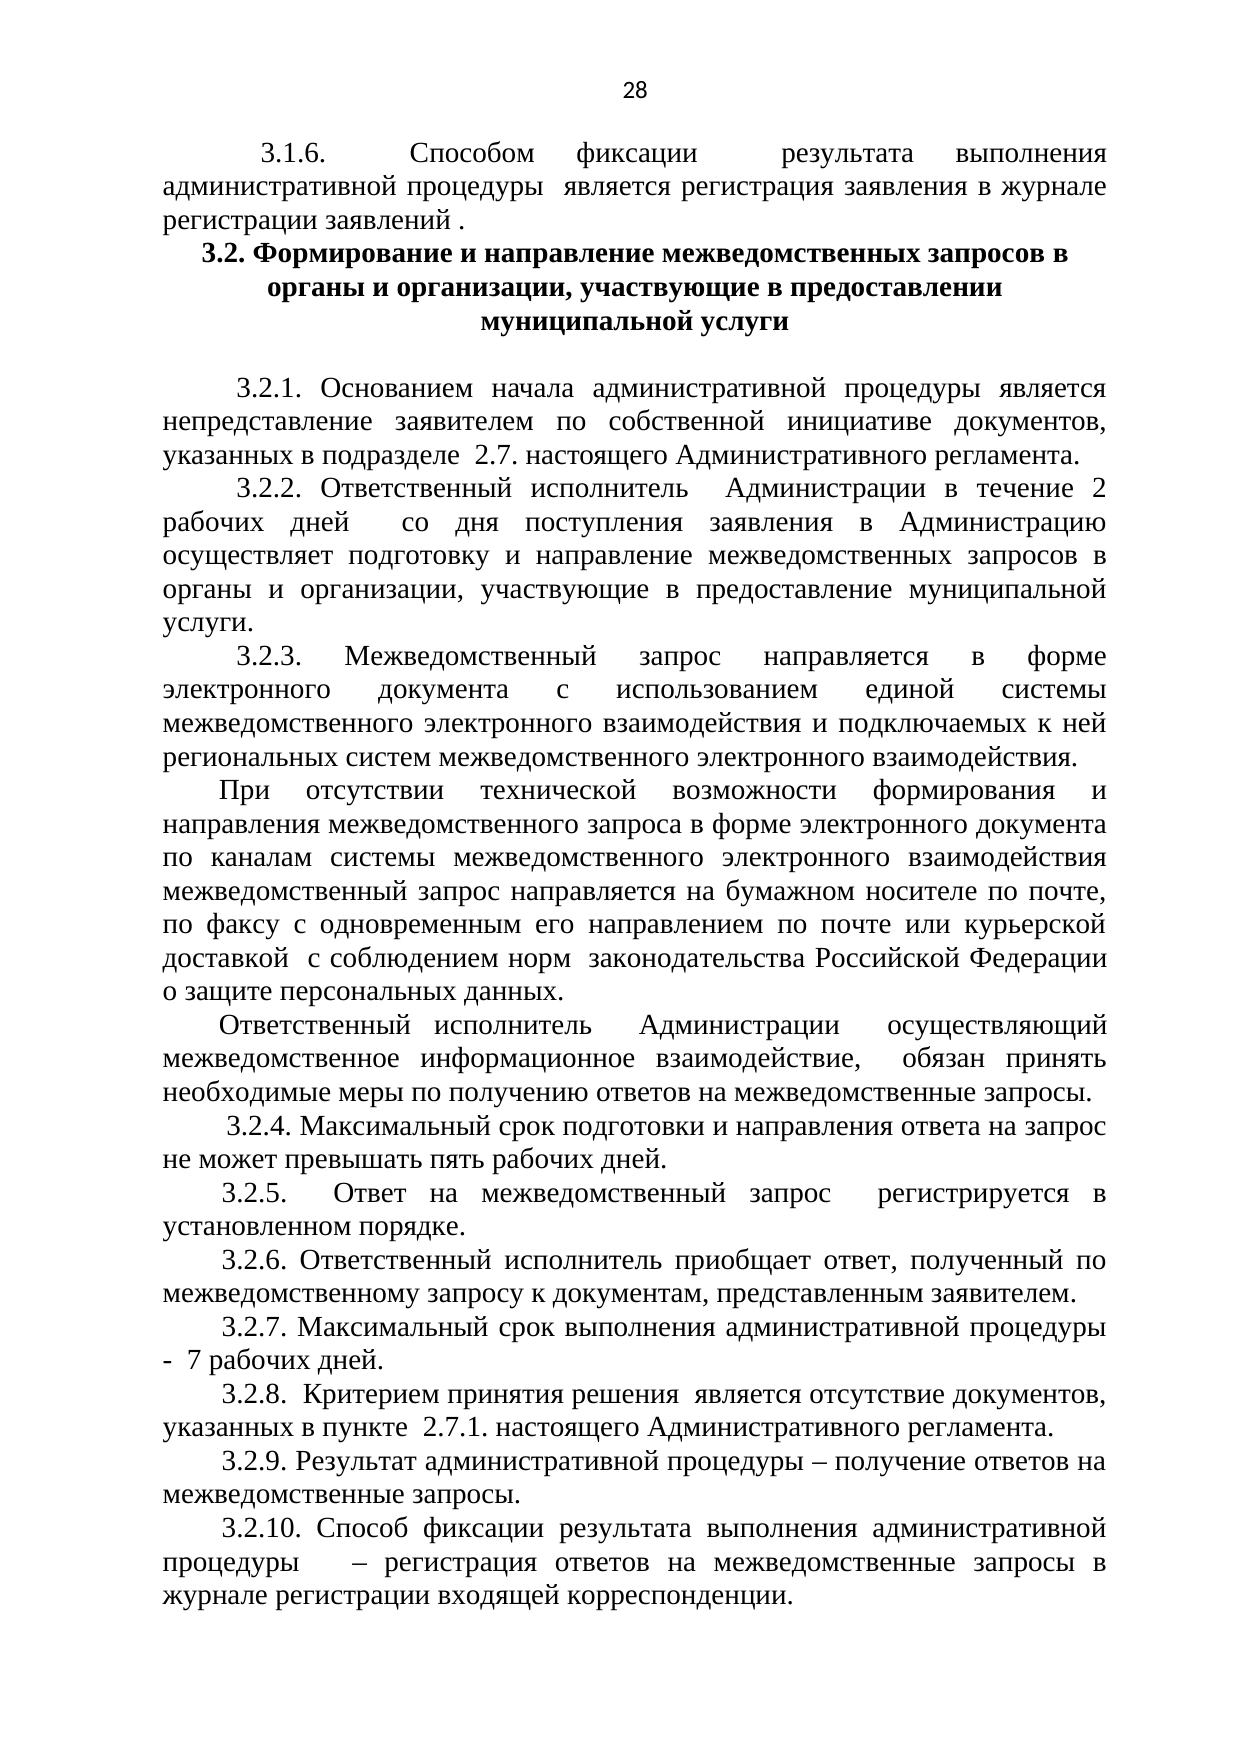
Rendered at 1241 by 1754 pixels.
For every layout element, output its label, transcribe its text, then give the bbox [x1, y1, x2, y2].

text 3.2.10. Способ фиксации результата выполнения административной процедуры – регистрация ответов на межведомственные запросы в журнале регистрации входящей корреспонденции. [162, 1510, 1107, 1611]
text 3.2.5. Ответ на межведомственный запрос регистрируется в установленном порядке. [162, 1175, 1107, 1242]
text 3.2.8. Критерием принятия решения является отсутствие документов, указанных в пункте 2.7.1. настоящего Административного регламента. [162, 1376, 1107, 1443]
text 3.2. Формирование и направление межведомственных запросов в органы и организации, участвующие в предоставлении муниципальной услуги [162, 236, 1107, 336]
text 3.2.1. Основанием начала административной процедуры является непредставление заявителем по собственной инициативе документов, указанных в подразделе 2.7. настоящего Административного регламента. [162, 370, 1107, 470]
text 3.1.6. Способом фиксации результата выполнения административной процедуры является регистрация заявления в журнале регистрации заявлений . [162, 135, 1107, 236]
text 3.2.3. Межведомственный запрос направляется в форме электронного документа с использованием единой системы межведомственного электронного взаимодействия и подключаемых к ней региональных систем межведомственного электронного взаимодействия. [162, 638, 1107, 772]
text 3.2.6. Ответственный исполнитель приобщает ответ, полученный по межведомственному запросу к документам, представленным заявителем. [162, 1242, 1107, 1309]
text 3.2.9. Результат административной процедуры – получение ответов на межведомственные запросы. [162, 1443, 1107, 1510]
text Ответственный исполнитель Администрации осуществляющий межведомственное информационное взаимодействие, обязан принять необходимые меры по получению ответов на межведомственные запросы. [162, 1007, 1107, 1108]
text 3.2.7. Максимальный срок выполнения административной процедуры - 7 рабочих дней. [162, 1309, 1107, 1376]
text 3.2.2. Ответственный исполнитель Администрации в течение 2 рабочих дней со дня поступления заявления в Администрацию осуществляет подготовку и направление межведомственных запросов в органы и организации, участвующие в предоставление муниципальной услуги. [162, 470, 1107, 638]
text При отсутствии технической возможности формирования и направления межведомственного запроса в форме электронного документа по каналам системы межведомственного электронного взаимодействия межведомственный запрос направляется на бумажном носителе по почте, по факсу с одновременным его направлением по почте или курьерской доставкой с соблюдением норм законодательства Российской Федерации о защите персональных данных. [162, 772, 1107, 1007]
text 3.2.4. Максимальный срок подготовки и направления ответа на запрос не может превышать пять рабочих дней. [162, 1108, 1107, 1175]
